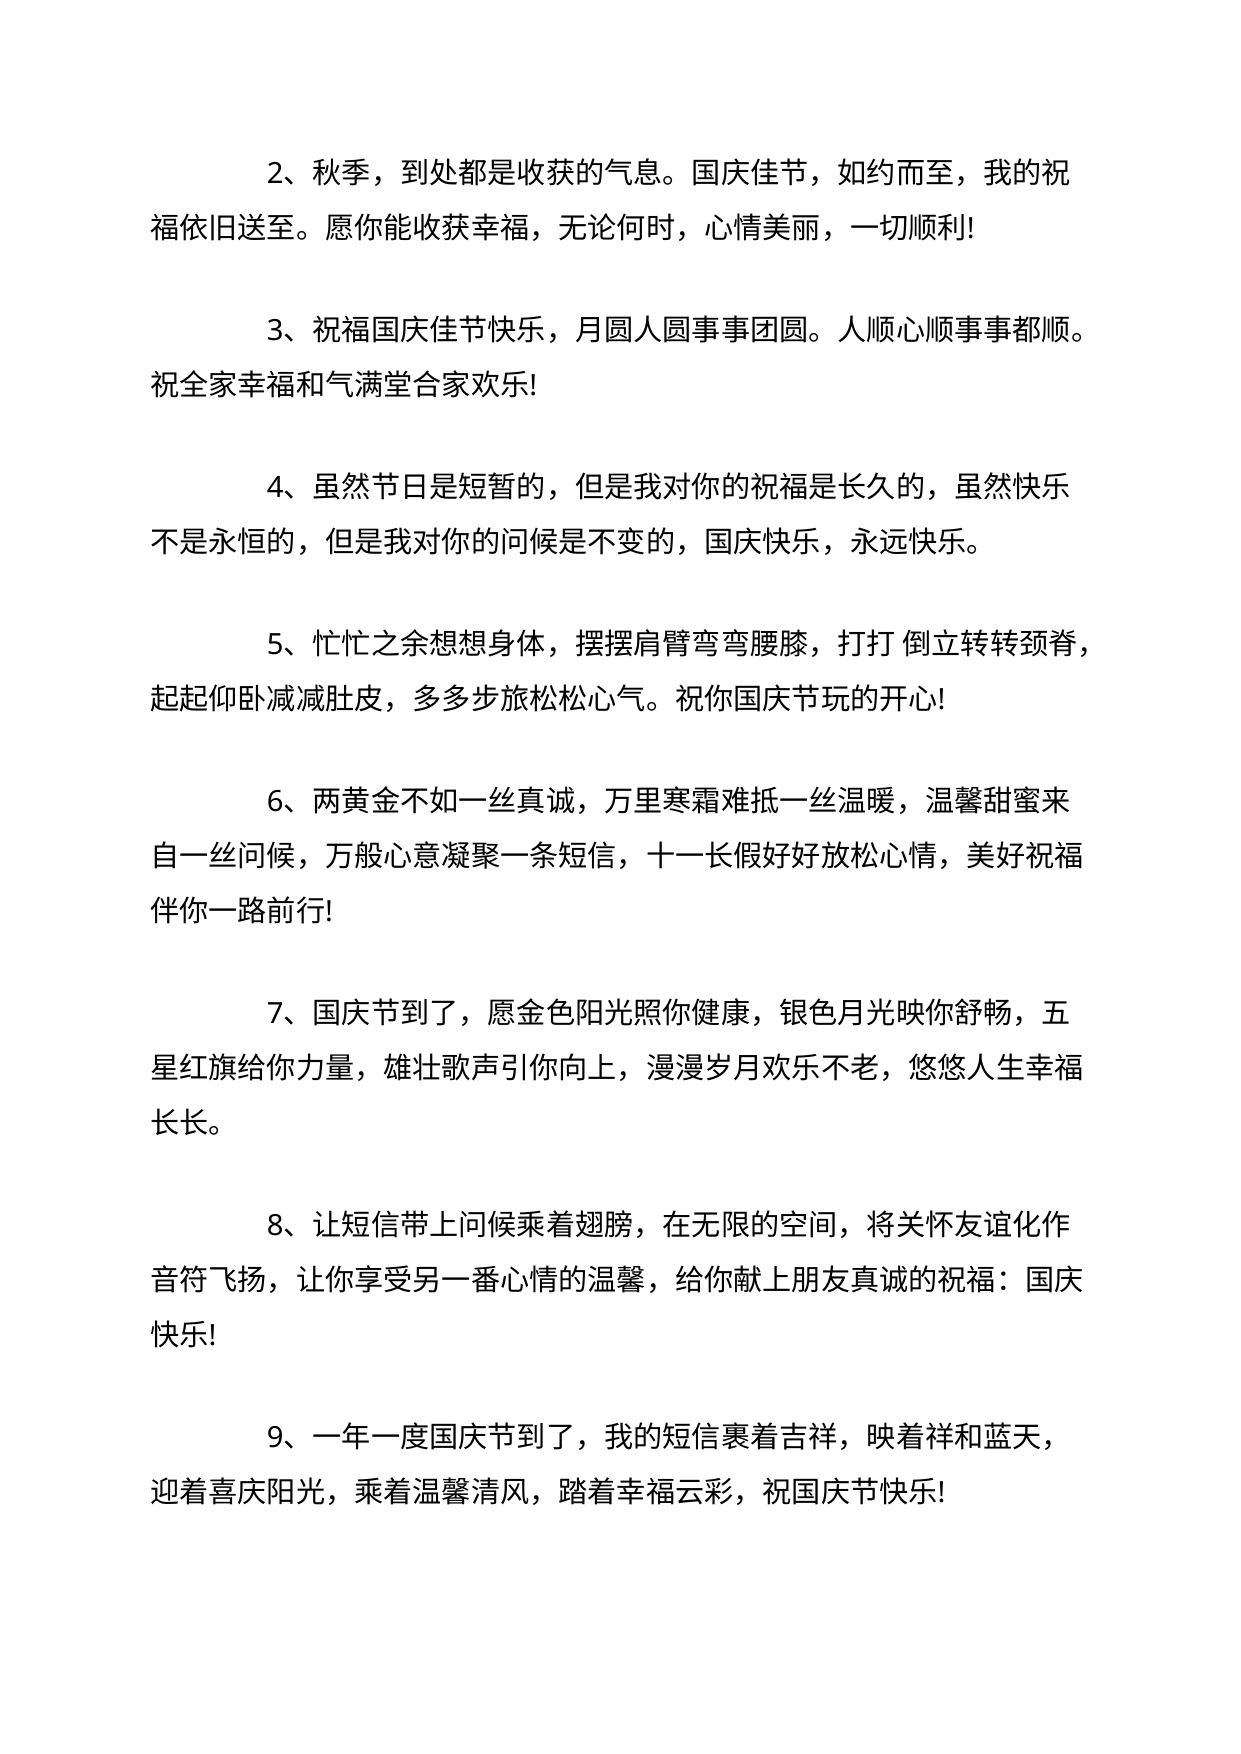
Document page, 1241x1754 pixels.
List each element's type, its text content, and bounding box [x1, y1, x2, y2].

text 8、让短信带上问候乘着翅膀，在无限的空间，将关怀友谊化作音符飞扬，让你享受另一番心情的温馨，给你献上朋友真诚的祝福：国庆快乐! [150, 1201, 1090, 1353]
text 4、虽然节日是短暂的，但是我对你的祝福是长久的，虽然快乐不是永恒的，但是我对你的问候是不变的，国庆快乐，永远快乐。 [150, 464, 1090, 561]
text 5、忙忙之余想想身体，摆摆肩臂弯弯腰膝，打打 倒立转转颈脊，起起仰卧减减肚皮，多多步旅松松心气。祝你国庆节玩的开心! [150, 621, 1090, 718]
text 2、秋季，到处都是收获的气息。国庆佳节，如约而至，我的祝福依旧送至。愿你能收获幸福，无论何时，心情美丽，一切顺利! [150, 150, 1090, 247]
text 3、祝福国庆佳节快乐，月圆人圆事事团圆。人顺心顺事事都顺。祝全家幸福和气满堂合家欢乐! [150, 307, 1090, 404]
text 7、国庆节到了，愿金色阳光照你健康，银色月光映你舒畅，五星红旗给你力量，雄壮歌声引你向上，漫漫岁月欢乐不老，悠悠人生幸福长长。 [150, 989, 1090, 1142]
text 9、一年一度国庆节到了，我的短信裹着吉祥，映着祥和蓝天，迎着喜庆阳光，乘着温馨清风，踏着幸福云彩，祝国庆节快乐! [150, 1413, 1090, 1511]
text 6、两黄金不如一丝真诚，万里寒霜难抵一丝温暖，温馨甜蜜来自一丝问候，万般心意凝聚一条短信，十一长假好好放松心情，美好祝福伴你一路前行! [150, 778, 1090, 930]
